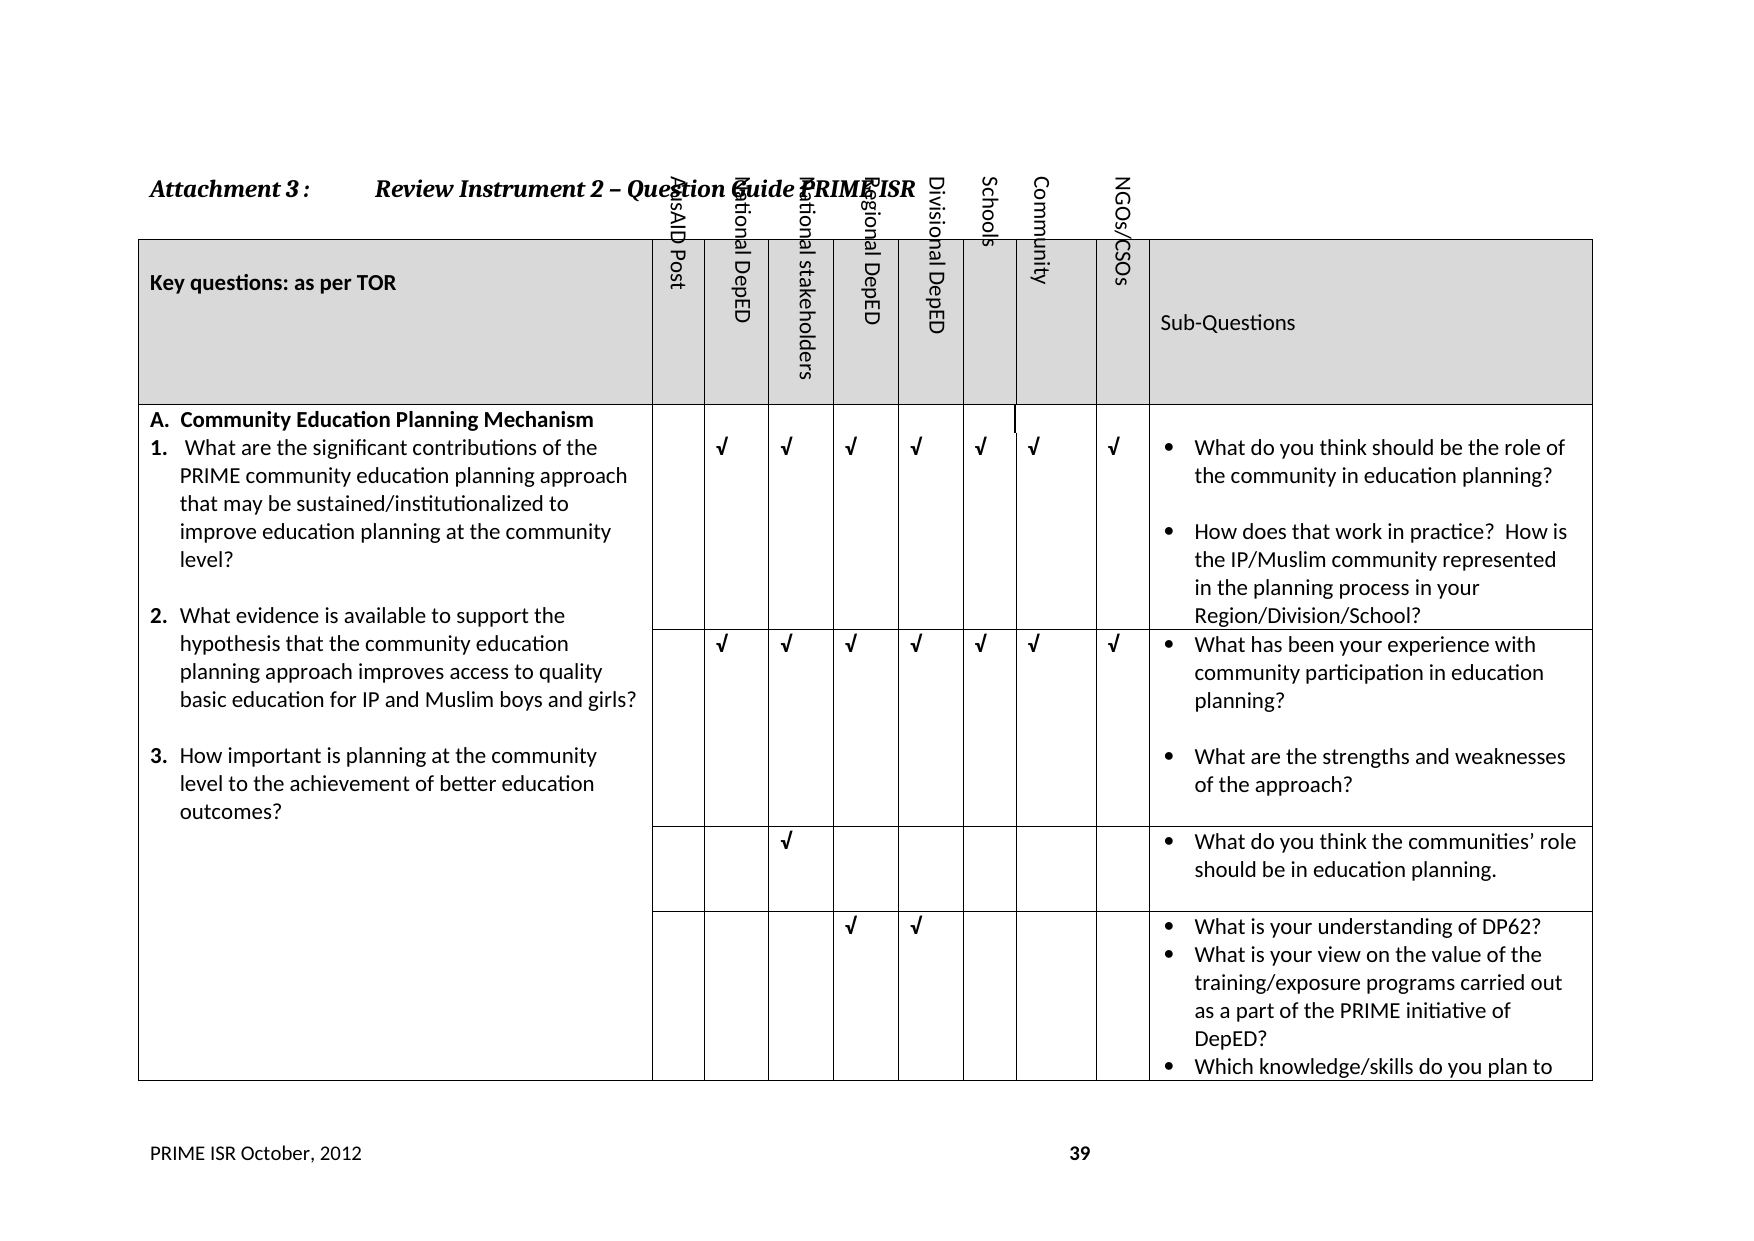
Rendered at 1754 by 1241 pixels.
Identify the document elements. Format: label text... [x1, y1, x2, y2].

table_cell √ [705, 630, 768, 826]
table_cell √ [899, 912, 963, 1080]
table_cell [705, 827, 768, 911]
table_header Key questions: as per TOR [139, 240, 652, 404]
table_cell [834, 405, 898, 433]
table_cell √ [769, 827, 833, 911]
table_header AusAID Post [653, 240, 704, 404]
table_cell √ [769, 630, 833, 826]
table_cell What do you think should be the role of the community in education planning? How does that work in practice? How is the IP/Muslim community represented in the planning process in your Region/Division/School? [1150, 433, 1592, 629]
table_cell [964, 405, 1014, 433]
table_cell [1097, 827, 1149, 911]
table_cell [1097, 405, 1149, 433]
table_header National stakeholders [769, 240, 833, 404]
table_cell [769, 405, 833, 433]
table_cell √ [964, 433, 1016, 629]
table_cell √ [1097, 630, 1149, 826]
table_header National DepED [705, 240, 768, 404]
table_cell What has been your experience with community participation in education planning? What are the strengths and weaknesses of the approach? [1150, 630, 1592, 826]
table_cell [1150, 912, 1592, 1080]
table_cell √ [834, 912, 898, 1080]
table_cell √ [1097, 433, 1149, 629]
table_header PTA/ Community [1017, 240, 1096, 404]
table_cell [899, 827, 963, 911]
table_cell [1017, 912, 1096, 1080]
table_header Schools [964, 240, 1016, 404]
table_cell √ [769, 433, 833, 629]
table_cell [653, 433, 704, 629]
table_cell [653, 912, 704, 1080]
table_header Divisional DepED [899, 240, 963, 404]
table_cell √ [705, 433, 768, 629]
table_cell [1150, 405, 1592, 433]
table_cell [705, 912, 768, 1080]
table_cell √ [1017, 630, 1096, 826]
table_cell [1016, 405, 1096, 433]
table_cell √ [899, 630, 963, 826]
table_cell [899, 405, 963, 433]
table_cell [964, 912, 1016, 1080]
table_cell What are the significant contributions of the PRIME community education planning approach that may be sustained/institutionalized to improve education planning at the community level? What evidence is available to support the hypothesis that the community education planning approach improves access to quality basic education for IP and Muslim boys and girls? How important is planning at the community level to the achievement of better education outcomes? [139, 433, 652, 1080]
table_cell [653, 630, 704, 826]
table_cell [964, 827, 1016, 911]
table_cell √ [834, 630, 898, 826]
table_header Sub-Questions [1150, 240, 1592, 404]
subtitle Attachment 3 : Review Instrument 2 – Question Guide PRIME ISR [150, 175, 1604, 204]
table_cell [653, 827, 704, 911]
table_cell A. Community Education Planning Mechanism [139, 405, 652, 433]
table_header NGOs/CSOs [1097, 240, 1149, 404]
table_cell √ [834, 433, 898, 629]
table_cell [653, 405, 704, 433]
table_cell [705, 405, 768, 433]
table_cell [834, 827, 898, 911]
table_cell [1097, 912, 1149, 1080]
table_cell √ [899, 433, 963, 629]
table_cell √ [964, 630, 1016, 826]
table_cell √ [1017, 433, 1096, 629]
table_header Regional DepED [834, 240, 898, 404]
table_cell [1017, 827, 1096, 911]
table_cell What do you think the communities’ role should be in education planning. [1150, 827, 1592, 911]
table_cell [769, 912, 833, 1080]
